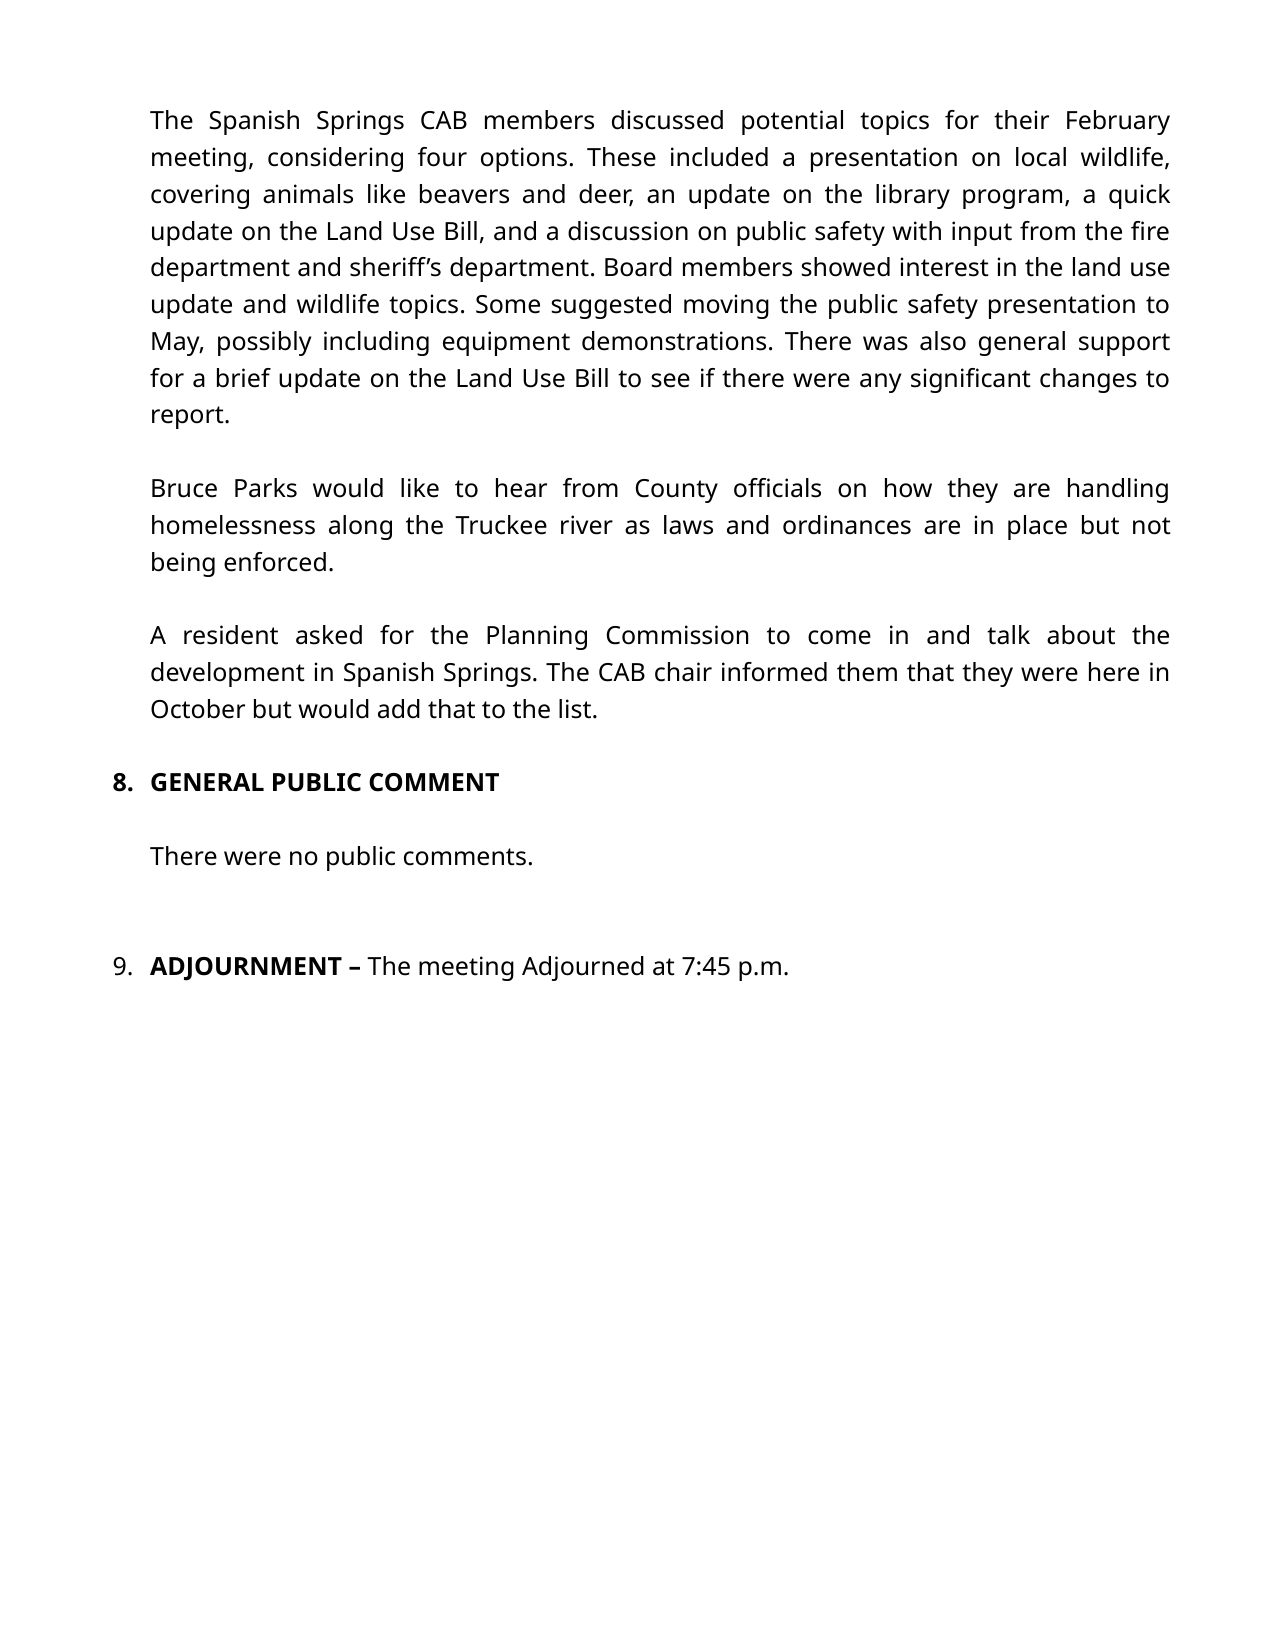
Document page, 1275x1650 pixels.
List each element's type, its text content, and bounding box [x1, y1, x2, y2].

list A resident asked for the Planning Commission to come in and talk about the development in Spanish Springs. The CAB chair informed them that they were here in October but would add that to the list. [150, 618, 1172, 725]
list ADJOURNMENT – The meeting Adjourned at 7:45 p.m. [112, 949, 1172, 983]
list Bruce Parks would like to hear from County officials on how they are handling homelessness along the Truckee river as laws and ordinances are in place but not being enforced. [150, 434, 1172, 578]
list GENERAL PUBLIC COMMENT There were no public comments. [112, 765, 1172, 872]
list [112, 103, 1172, 431]
